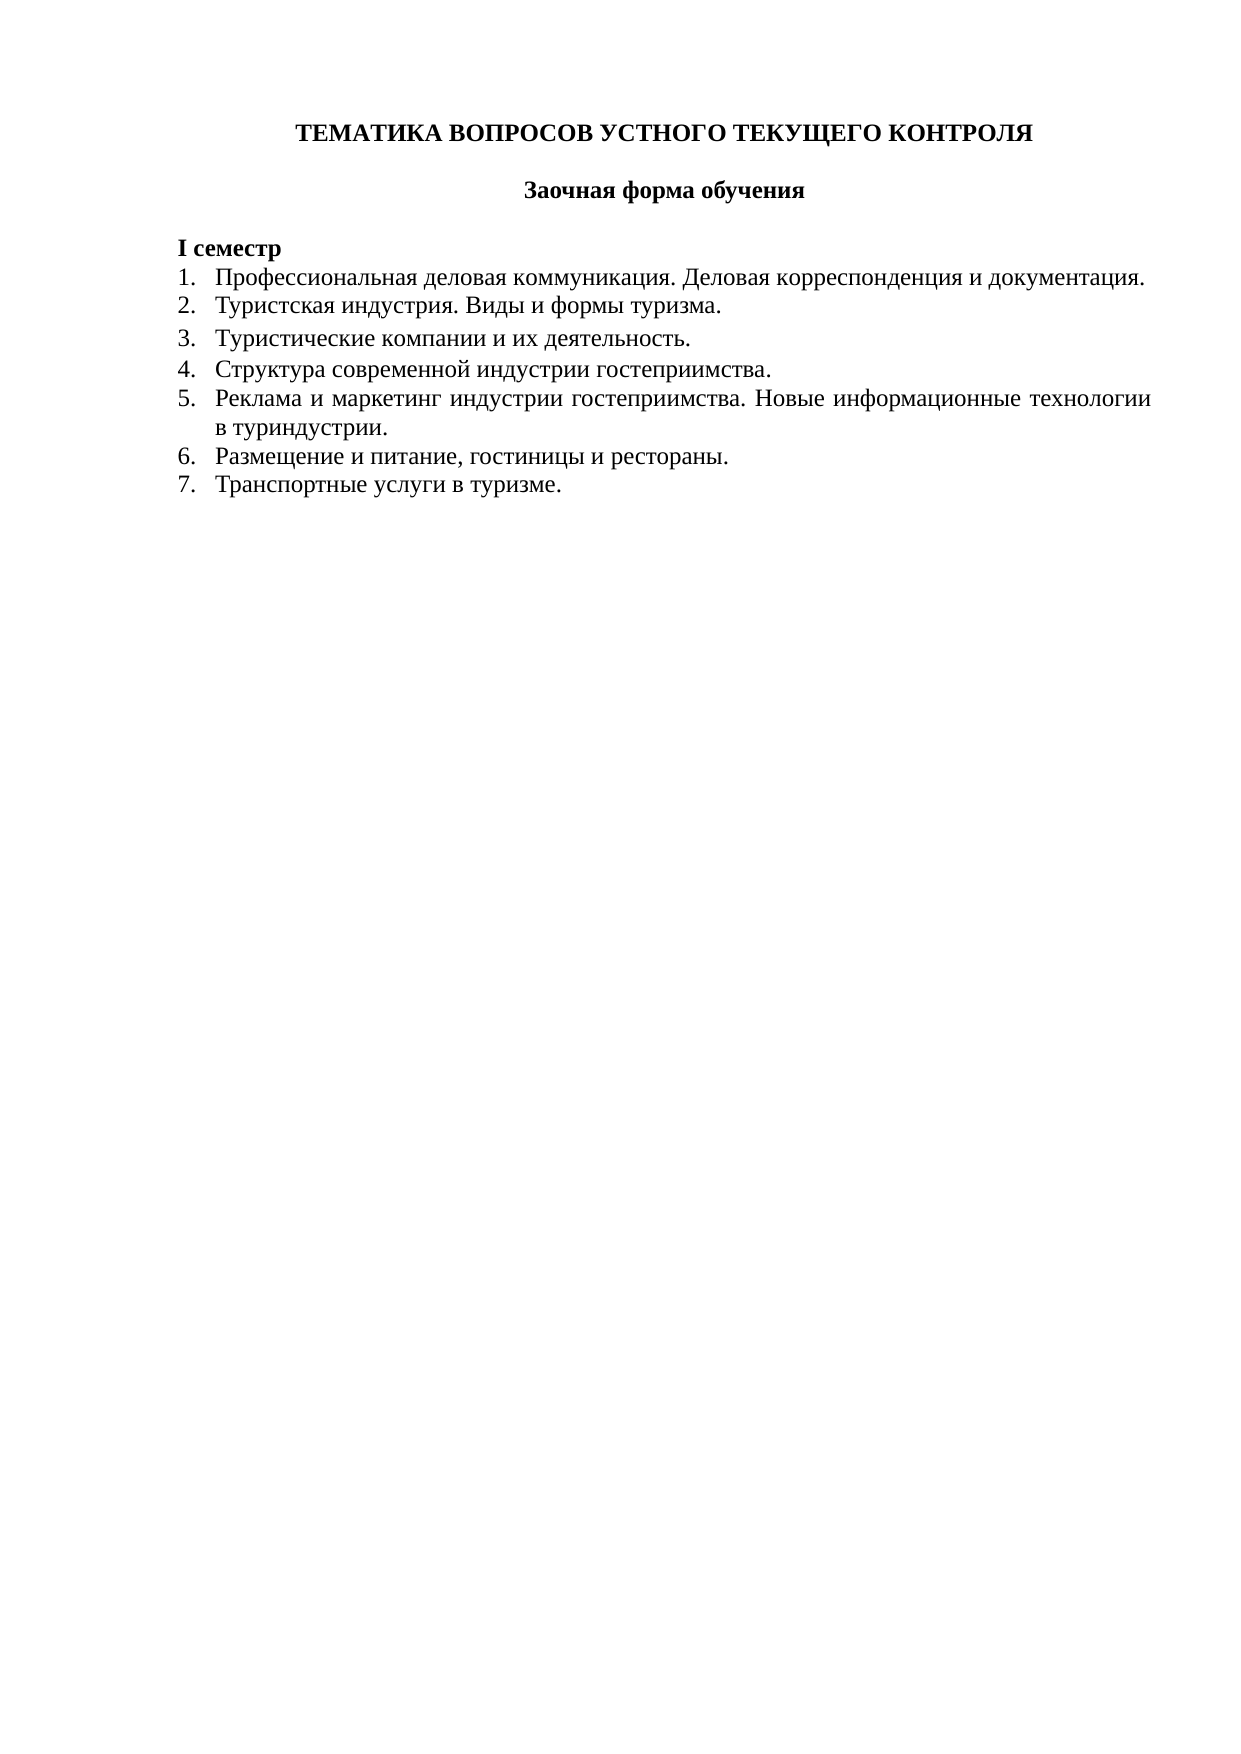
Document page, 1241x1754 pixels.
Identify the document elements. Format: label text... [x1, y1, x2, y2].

list Структура современной индустрии гостеприимства. [177, 354, 1152, 383]
text I семестр [177, 233, 1152, 262]
list Туристические компании и их деятельность. [177, 323, 1152, 352]
list Транспортные услуги в туризме. [177, 469, 1152, 498]
text Заочная форма обучения [177, 176, 1152, 204]
list Туристская индустрия. Виды и формы туризма. [177, 291, 1152, 319]
list Реклама и маркетинг индустрии гостеприимства. Новые информационные технологии в туриндустрии. [177, 383, 1152, 441]
text ТЕМАТИКА ВОПРОСОВ УСТНОГО ТЕКУЩЕГО КОНТРОЛЯ [177, 118, 1152, 147]
list Размещение и питание, гостиницы и рестораны. [177, 441, 1152, 469]
list Профессиональная деловая коммуникация. Деловая корреспонденция и документация. [177, 262, 1152, 291]
